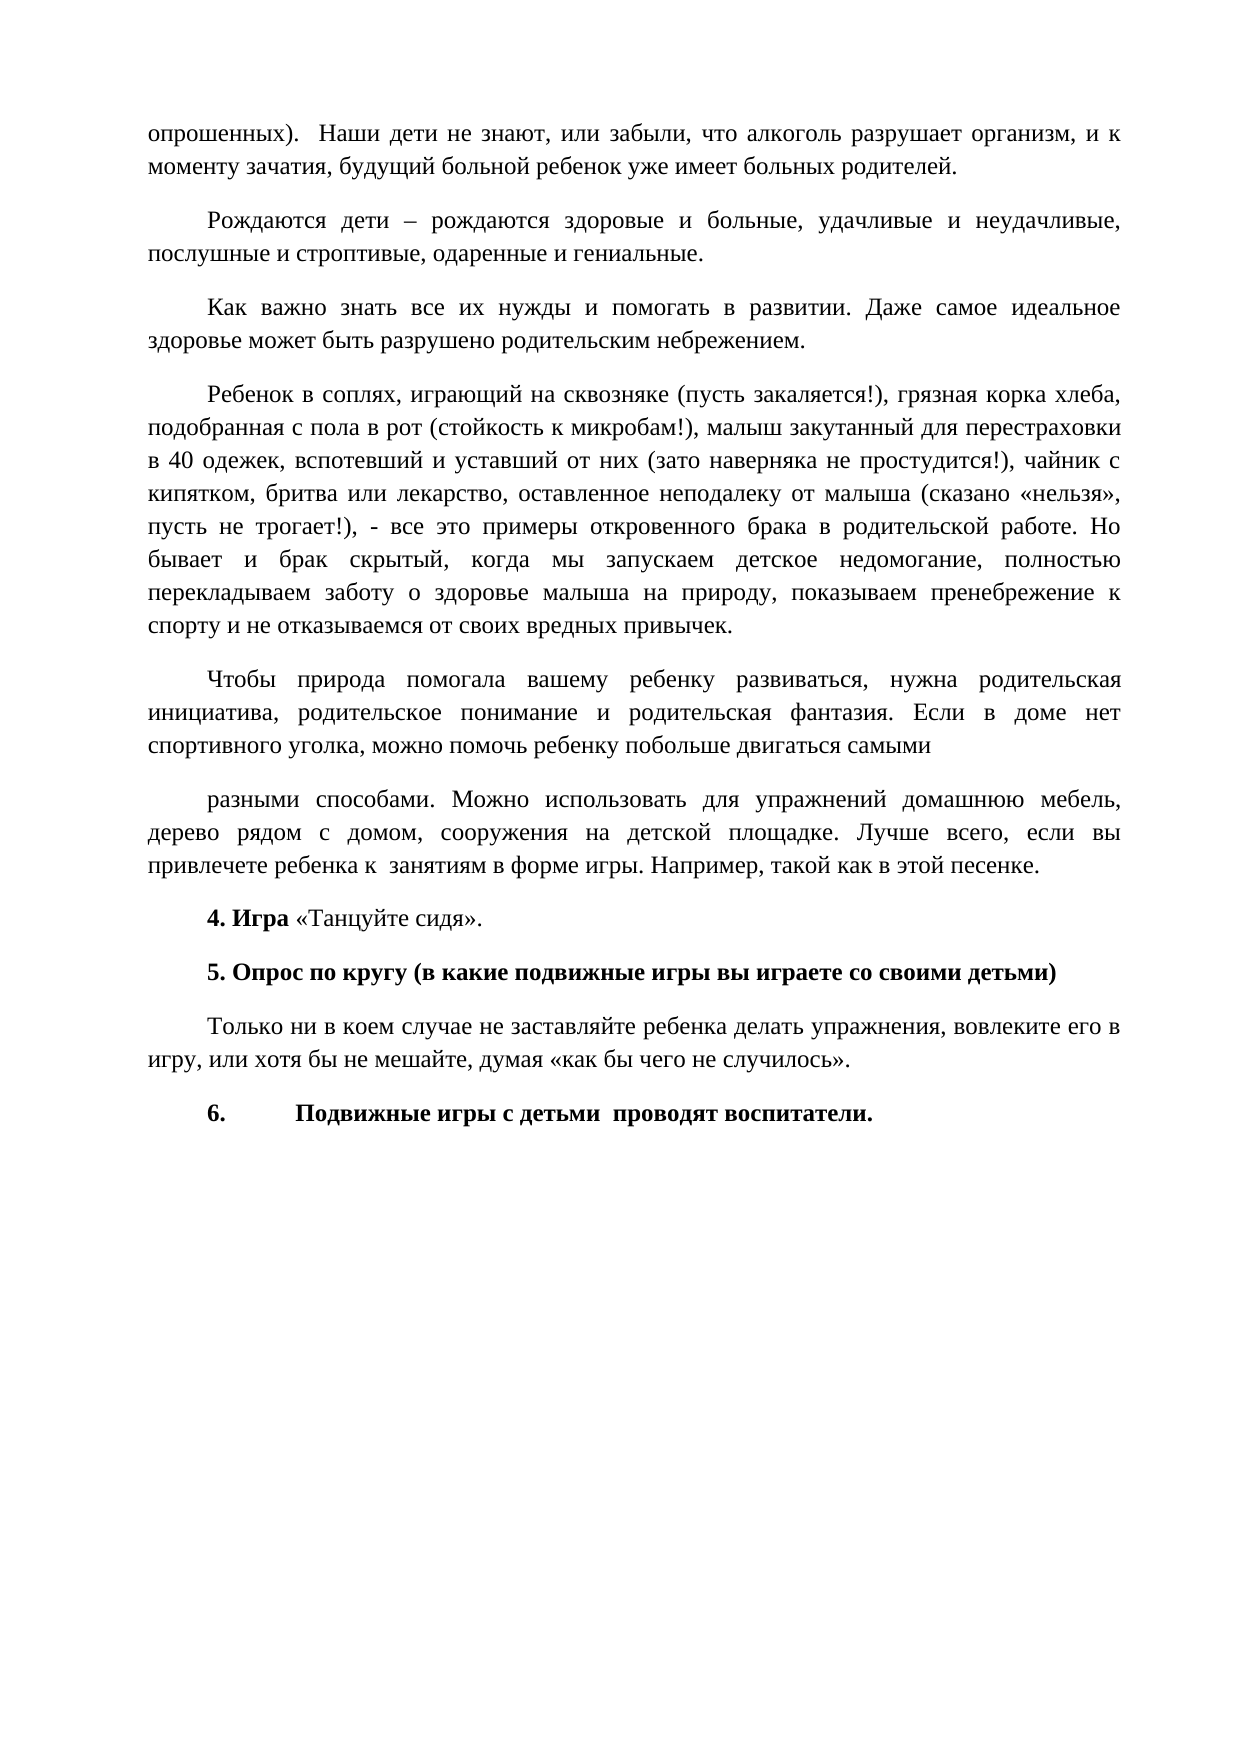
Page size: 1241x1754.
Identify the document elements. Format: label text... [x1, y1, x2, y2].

text разными способами. Можно использовать для упражнений домашнюю мебель, дерево рядом с домом, сооружения на детской площадке. Лучше всего, если вы привлечете ребенка к занятиям в форме игры. Например, такой как в этой песенке. [148, 784, 1122, 878]
text Ребенок в соплях, играющий на сквозняке (пусть закаляется!), грязная корка хлеба, подобранная с пола в рот (стойкость к микробам!), малыш закутанный для перестраховки в 40 одежек, вспотевший и уставший от них (зато наверняка не простудится!), чайник с кипятком, бритва или лекарство, оставленное неподалеку от малыша (сказано «нельзя», пусть не трогает!), - все это примеры откровенного брака в родительской работе. Но бывает и брак скрытый, когда мы запускаем детское недомогание, полностью перекладываем заботу о здоровье малыша на природу, показываем пренебрежение к спорту и не отказываемся от своих вредных привычек. [148, 379, 1122, 639]
text Чтобы природа помогала вашему ребенку развиваться, нужна родительская инициатива, родительское понимание и родительская фантазия. Если в доме нет спортивного уголка, можно помочь ребенку побольше двигаться самыми [148, 664, 1122, 758]
text 5. Опрос по кругу (в какие подвижные игры вы играете со своими детьми) [148, 957, 1122, 986]
text Как важно знать все их нужды и помогать в развитии. Даже самое идеальное здоровье может быть разрушено родительским небрежением. [148, 292, 1122, 354]
list Подвижные игры с детьми проводят воспитатели. [148, 1098, 1122, 1127]
text 4. Игра «Танцуйте сидя». [148, 903, 1122, 932]
text Только ни в коем случае не заставляйте ребенка делать упражнения, вовлеките его в игру, или хотя бы не мешайте, думая «как бы чего не случилось». [148, 1011, 1122, 1073]
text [148, 118, 1122, 180]
text Рождаются дети – рождаются здоровые и больные, удачливые и неудачливые, послушные и строптивые, одаренные и гениальные. [148, 205, 1122, 267]
